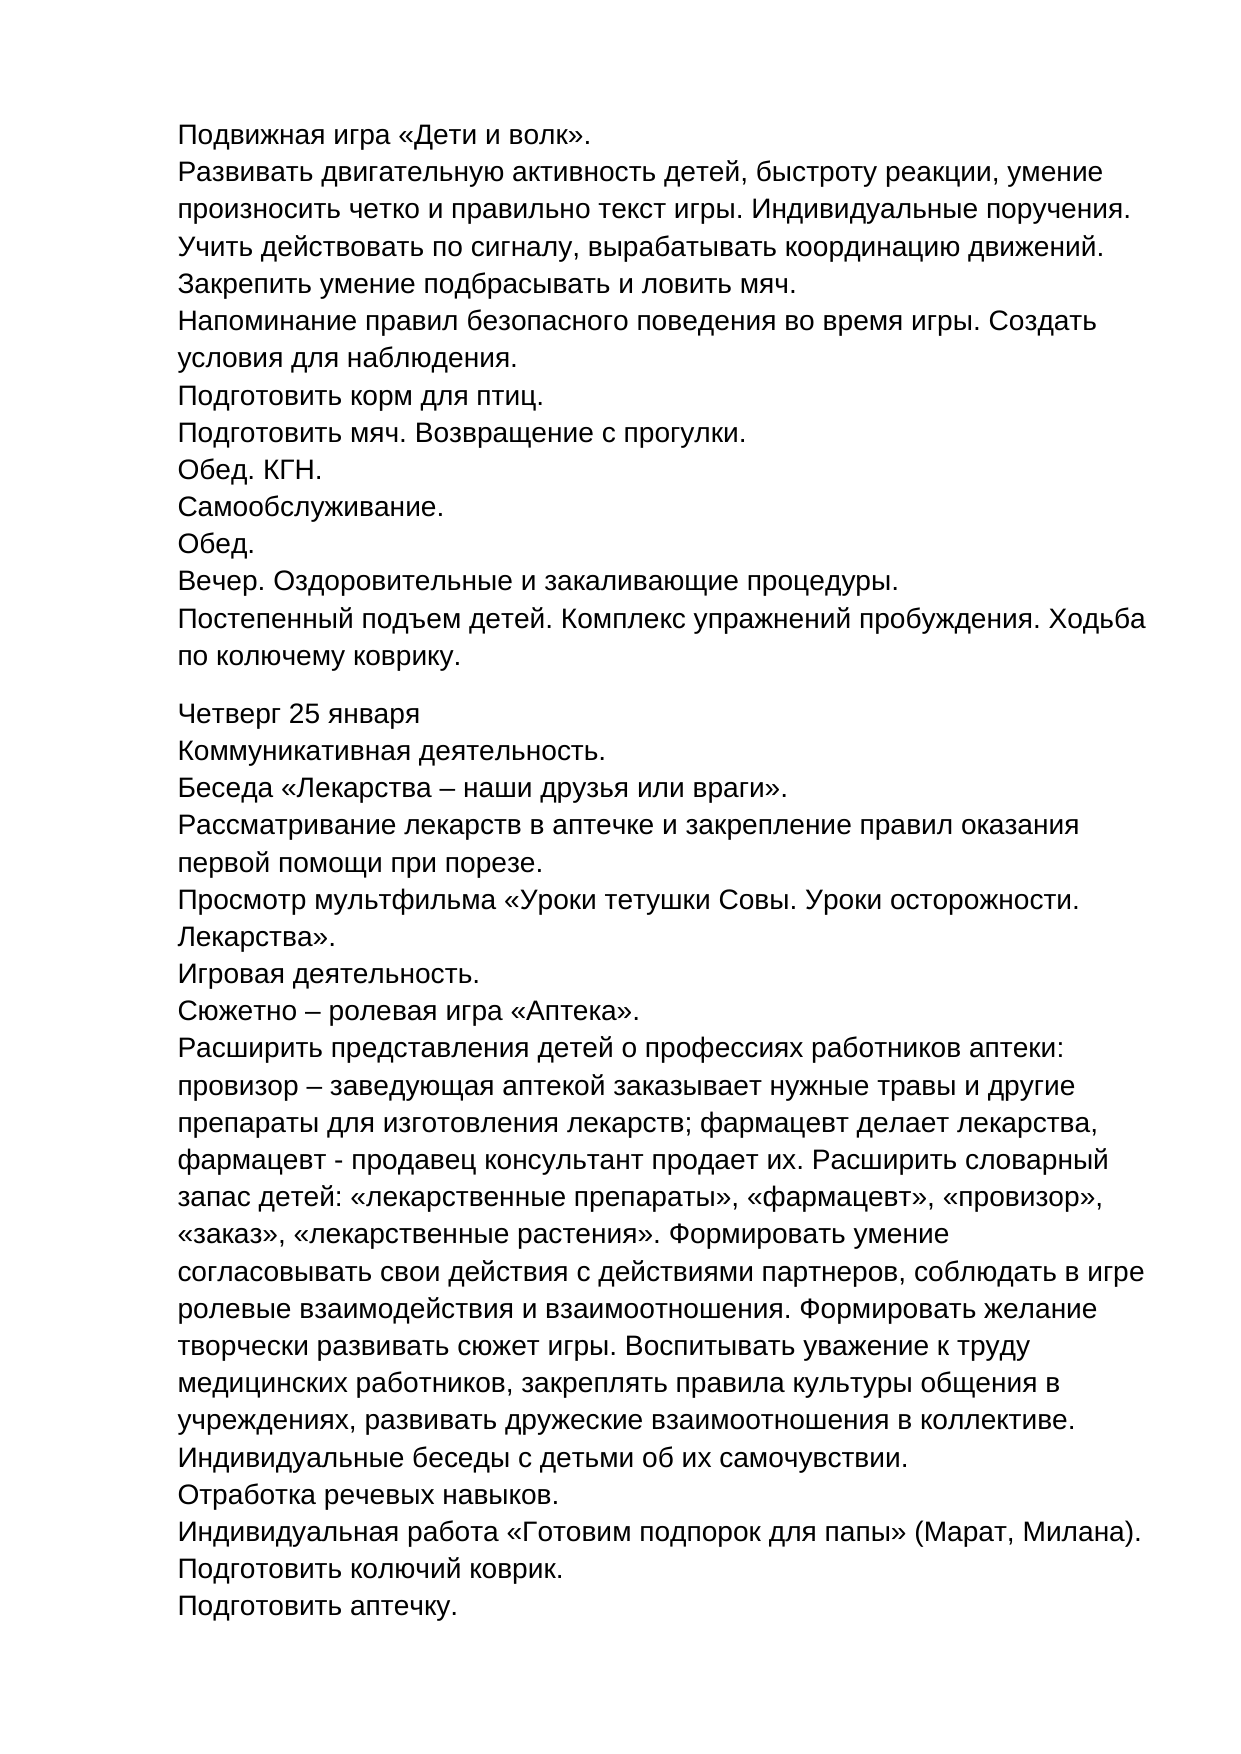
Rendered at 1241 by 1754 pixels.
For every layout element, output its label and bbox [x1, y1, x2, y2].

text [177, 697, 1152, 1622]
text [177, 118, 1152, 671]
